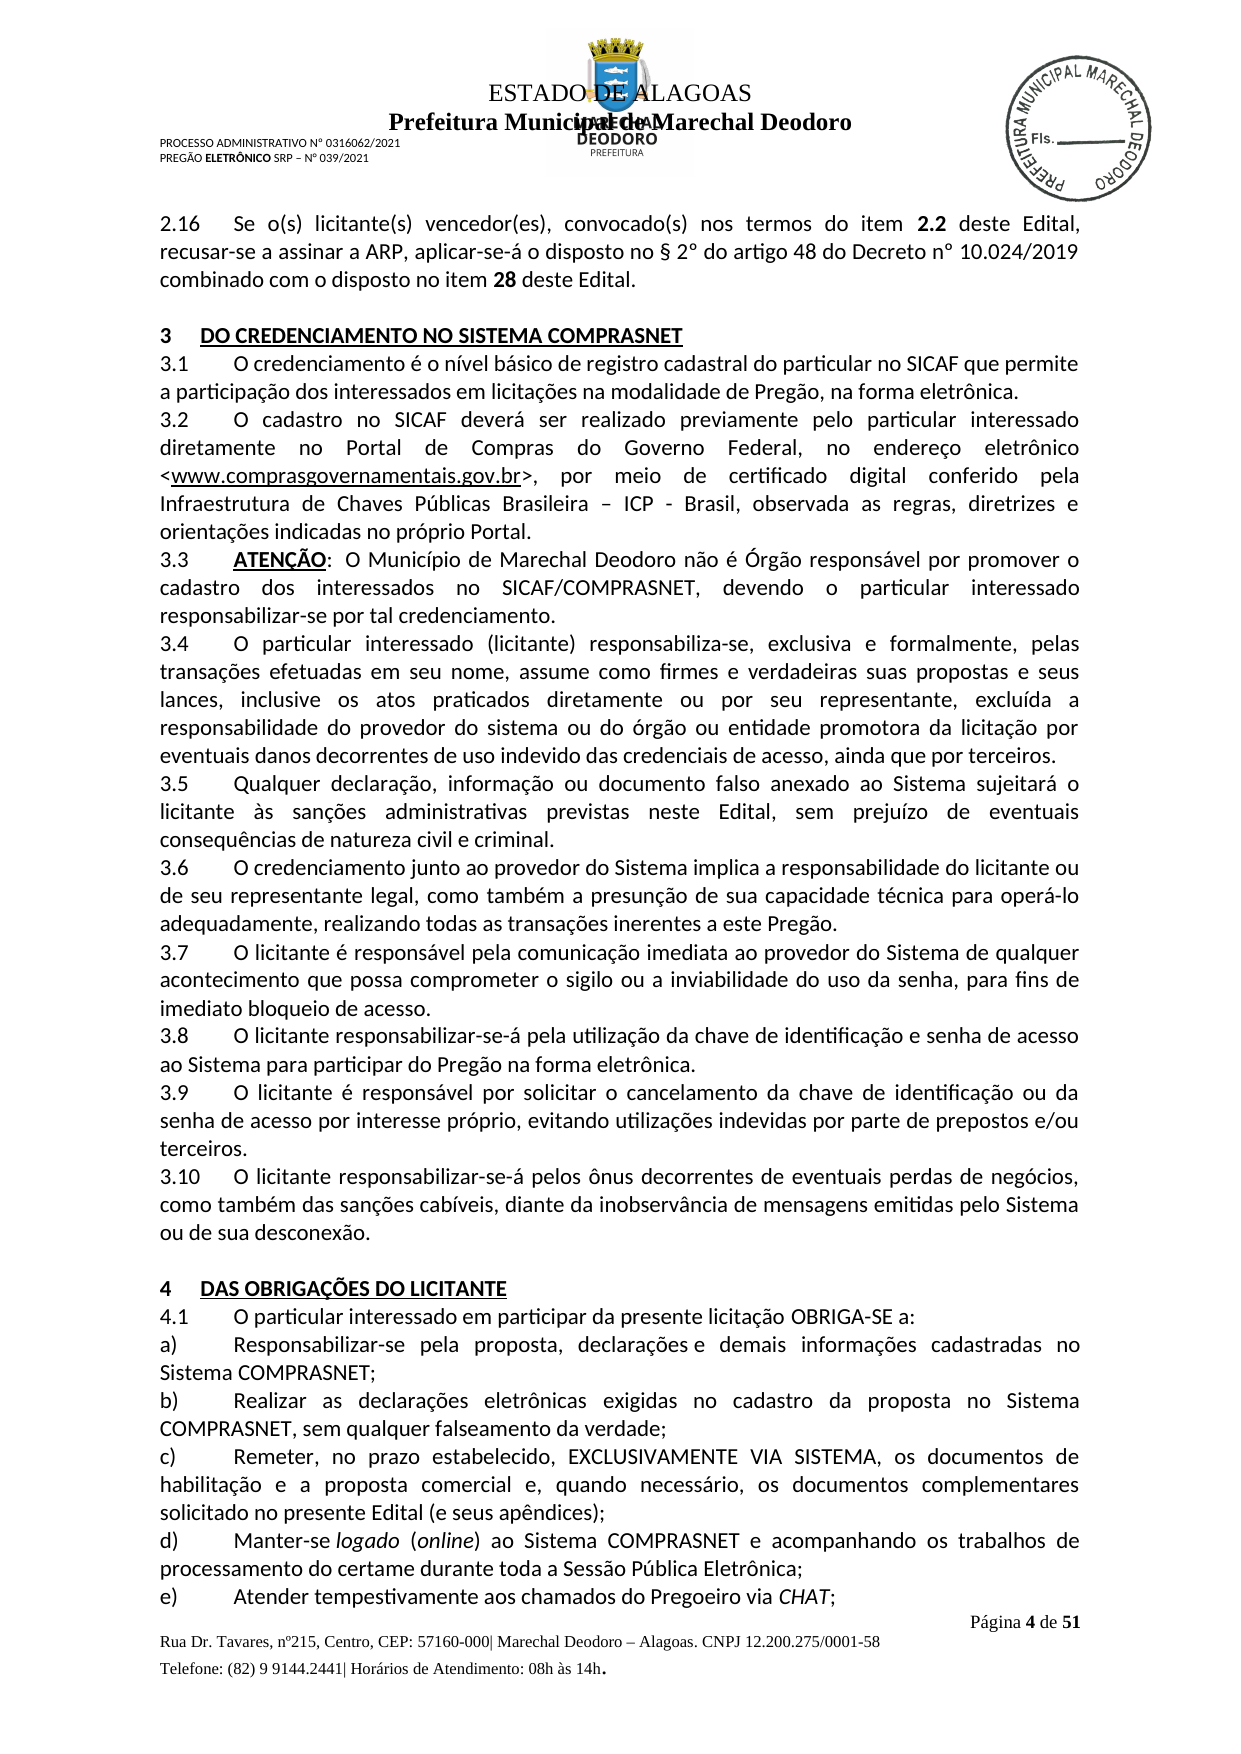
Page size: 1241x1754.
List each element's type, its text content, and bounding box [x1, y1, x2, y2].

list O credenciamento junto ao provedor do Sistema implica a responsabilidade do licitante ou de seu representante legal, como também a presunção de sua capacidade técnica para operá-lo adequadamente, realizando todas as transações inerentes a este Pregão. [159, 853, 1081, 938]
list Atender tempestivamente aos chamados do Pregoeiro via CHAT; [159, 1582, 1081, 1610]
list O licitante responsabilizar-se-á pela utilização da chave de identificação e senha de acesso ao Sistema para participar do Pregão na forma eletrônica. [159, 1022, 1081, 1078]
list Realizar as declarações eletrônicas exigidas no cadastro da proposta no Sistema COMPRASNET, sem qualquer falseamento da verdade; [159, 1386, 1081, 1442]
list O licitante responsabilizar-se-á pelos ônus decorrentes de eventuais perdas de negócios, como também das sanções cabíveis, diante da inobservância de mensagens emitidas pelo Sistema ou de sua desconexão. [159, 1162, 1081, 1246]
list ATENÇÃO: O Município de Marechal Deodoro não é Órgão responsável por promover o cadastro dos interessados no SICAF/COMPRASNET, devendo o particular interessado responsabilizar-se por tal credenciamento. [159, 545, 1081, 629]
list O licitante é responsável por solicitar o cancelamento da chave de identificação ou da senha de acesso por interesse próprio, evitando utilizações indevidas por parte de prepostos e/ou terceiros. [159, 1078, 1081, 1162]
subtitle DAS OBRIGAÇÕES DO LICITANTE [159, 1274, 1081, 1302]
subtitle DO CREDENCIAMENTO NO SISTEMA COMPRASNET [159, 321, 1081, 349]
picture [1002, 53, 1154, 204]
list O licitante é responsável pela comunicação imediata ao provedor do Sistema de qualquer acontecimento que possa comprometer o sigilo ou a inviabilidade do uso da senha, para fins de imediato bloqueio de acesso. [159, 938, 1081, 1022]
list Responsabilizar-se pela proposta, declarações e demais informações cadastradas no Sistema COMPRASNET; [159, 1330, 1081, 1386]
list O particular interessado (licitante) responsabiliza-se, exclusiva e formalmente, pelas transações efetuadas em seu nome, assume como firmes e verdadeiras suas propostas e seus lances, inclusive os atos praticados diretamente ou por seu representante, excluída a responsabilidade do provedor do sistema ou do órgão ou entidade promotora da licitação por eventuais danos decorrentes de uso indevido das credenciais de acesso, ainda que por terceiros. [159, 629, 1081, 769]
list Remeter, no prazo estabelecido, EXCLUSIVAMENTE VIA SISTEMA, os documentos de habilitação e a proposta comercial e, quando necessário, os documentos complementares solicitado no presente Edital (e seus apêndices); [159, 1442, 1081, 1526]
list Manter-se logado (online) ao Sistema COMPRASNET e acompanhando os trabalhos de processamento do certame durante toda a Sessão Pública Eletrônica; [159, 1526, 1081, 1582]
list O cadastro no SICAF deverá ser realizado previamente pelo particular interessado diretamente no Portal de Compras do Governo Federal, no endereço eletrônico <www.comprasgovernamentais.gov.br>, por meio de certificado digital conferido pela Infraestrutura de Chaves Públicas Brasileira – ICP - Brasil, observada as regras, diretrizes e orientações indicadas no próprio Portal. [159, 405, 1081, 545]
list O credenciamento é o nível básico de registro cadastral do particular no SICAF que permite a participação dos interessados em licitações na modalidade de Pregão, na forma eletrônica. [159, 349, 1081, 405]
picture [546, 28, 695, 177]
list Qualquer declaração, informação ou documento falso anexado ao Sistema sujeitará o licitante às sanções administrativas previstas neste Edital, sem prejuízo de eventuais consequências de natureza civil e criminal. [159, 769, 1081, 853]
list O particular interessado em participar da presente licitação OBRIGA-SE a: [159, 1302, 1081, 1330]
list Se o(s) licitante(s) vencedor(es), convocado(s) nos termos do item 2.2 deste Edital, recusar-se a assinar a ARP, aplicar-se-á o disposto no § 2º do artigo 48 do Decreto nº 10.024/2019 combinado com o disposto no item 28 deste Edital. [159, 209, 1081, 293]
